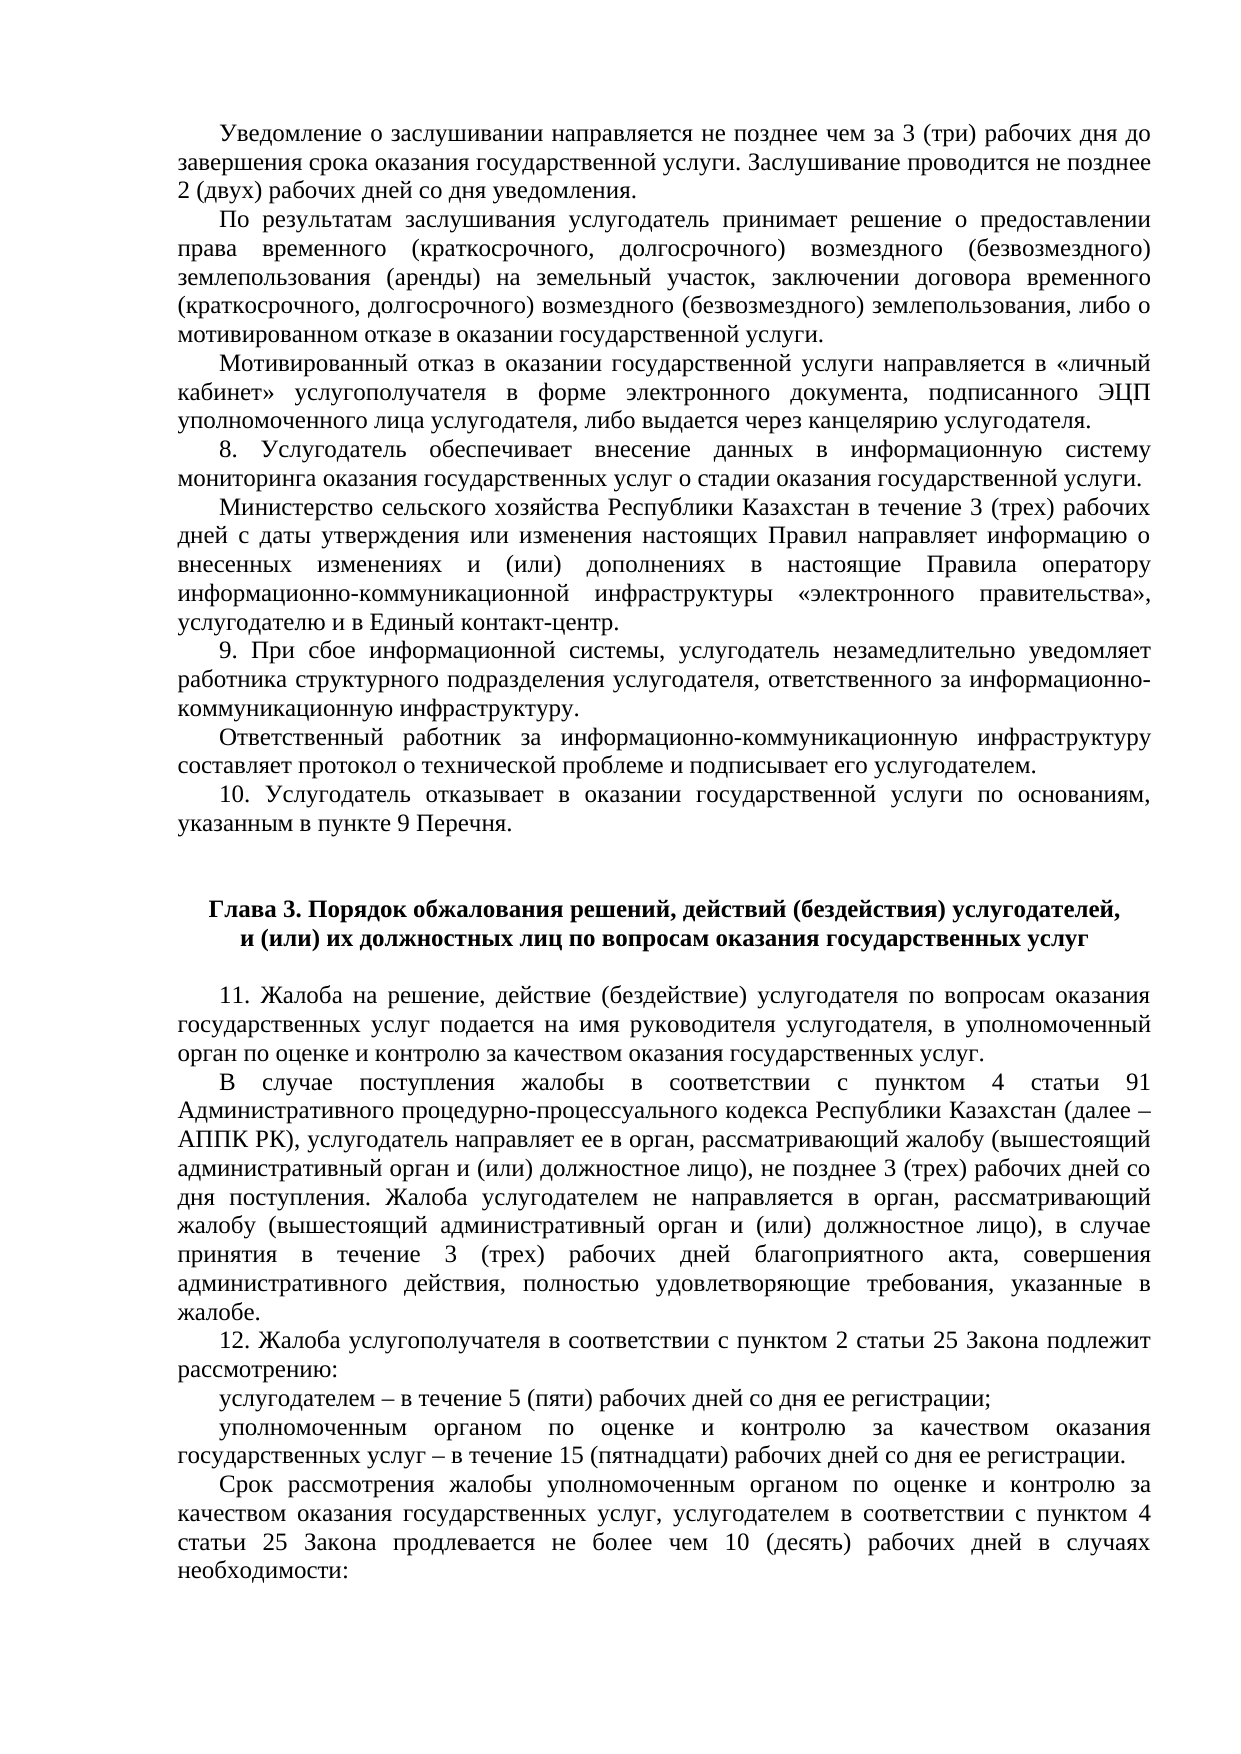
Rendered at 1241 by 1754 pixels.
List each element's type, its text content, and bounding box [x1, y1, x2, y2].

text Ответственный работник за информационно-коммуникационную инфраструктуру составляет протокол о технической проблеме и подписывает его услугодателем. [177, 722, 1152, 779]
text 11. Жалоба на решение, действие (бездействие) услугодателя по вопросам оказания государственных услуг подается на имя руководителя услугодателя, в уполномоченный орган по оценке и контролю за качеством оказания государственных услуг. [177, 981, 1152, 1067]
text 9. При сбое информационной системы, услугодатель незамедлительно уведомляет работника структурного подразделения услугодателя, ответственного за информационно-коммуникационную инфраструктуру. [177, 636, 1152, 722]
text 8. Услугодатель обеспечивает внесение данных в информационную систему мониторинга оказания государственных услуг о стадии оказания государственной услуги. [177, 434, 1152, 492]
text В случае поступления жалобы в соответствии с пунктом 4 статьи 91 Административного процедурно-процессуального кодекса Республики Казахстан (далее – АППК РК), услугодатель направляет ее в орган, рассматривающий жалобу (вышестоящий административный орган и (или) должностное лицо), не позднее 3 (трех) рабочих дней со дня поступления. Жалоба услугодателем не направляется в орган, рассматривающий жалобу (вышестоящий административный орган и (или) должностное лицо), в случае принятия в течение 3 (трех) рабочих дней благоприятного акта, совершения административного действия, полностью удовлетворяющие требования, указанные в жалобе. [177, 1067, 1152, 1326]
text Глава 3. Порядок обжалования решений, действий (бездействия) услугодателей, и (или) их должностных лиц по вопросам оказания государственных услуг [177, 894, 1152, 952]
text Мотивированный отказ в оказании государственной услуги направляется в «личный кабинет» услугополучателя в форме электронного документа, подписанного ЭЦП уполномоченного лица услугодателя, либо выдается через канцелярию услугодателя. [177, 348, 1152, 434]
text Уведомление о заслушивании направляется не позднее чем за 3 (три) рабочих дня до завершения срока оказания государственной услуги. Заслушивание проводится не позднее 2 (двух) рабочих дней со дня уведомления. [177, 118, 1152, 204]
text По результатам заслушивания услугодатель принимает решение о предоставлении права временного (краткосрочного, долгосрочного) возмездного (безвозмездного) землепользования (аренды) на земельный участок, заключении договора временного (краткосрочного, долгосрочного) возмездного (безвозмездного) землепользования, либо о мотивированном отказе в оказании государственной услуги. [177, 204, 1152, 348]
text Министерство сельского хозяйства Республики Казахстан в течение 3 (трех) рабочих дней с даты утверждения или изменения настоящих Правил направляет информацию о внесенных изменениях и (или) дополнениях в настоящие Правила оператору информационно-коммуникационной инфраструктуры «электронного правительства», услугодателю и в Единый контакт-центр. [177, 492, 1152, 636]
text Срок рассмотрения жалобы уполномоченным органом по оценке и контролю за качеством оказания государственных услуг, услугодателем в соответствии с пунктом 4 статьи 25 Закона продлевается не более чем 10 (десять) рабочих дней в случаях необходимости: [177, 1469, 1152, 1584]
text уполномоченным органом по оценке и контролю за качеством оказания государственных услуг – в течение 15 (пятнадцати) рабочих дней со дня ее регистрации. [177, 1412, 1152, 1469]
text 10. Услугодатель отказывает в оказании государственной услуги по основаниям, указанным в пункте 9 Перечня. [177, 779, 1152, 837]
text 12. Жалоба услугополучателя в соответствии с пунктом 2 статьи 25 Закона подлежит рассмотрению: [177, 1326, 1152, 1383]
text услугодателем – в течение 5 (пяти) рабочих дней со дня ее регистрации; [177, 1383, 1152, 1412]
